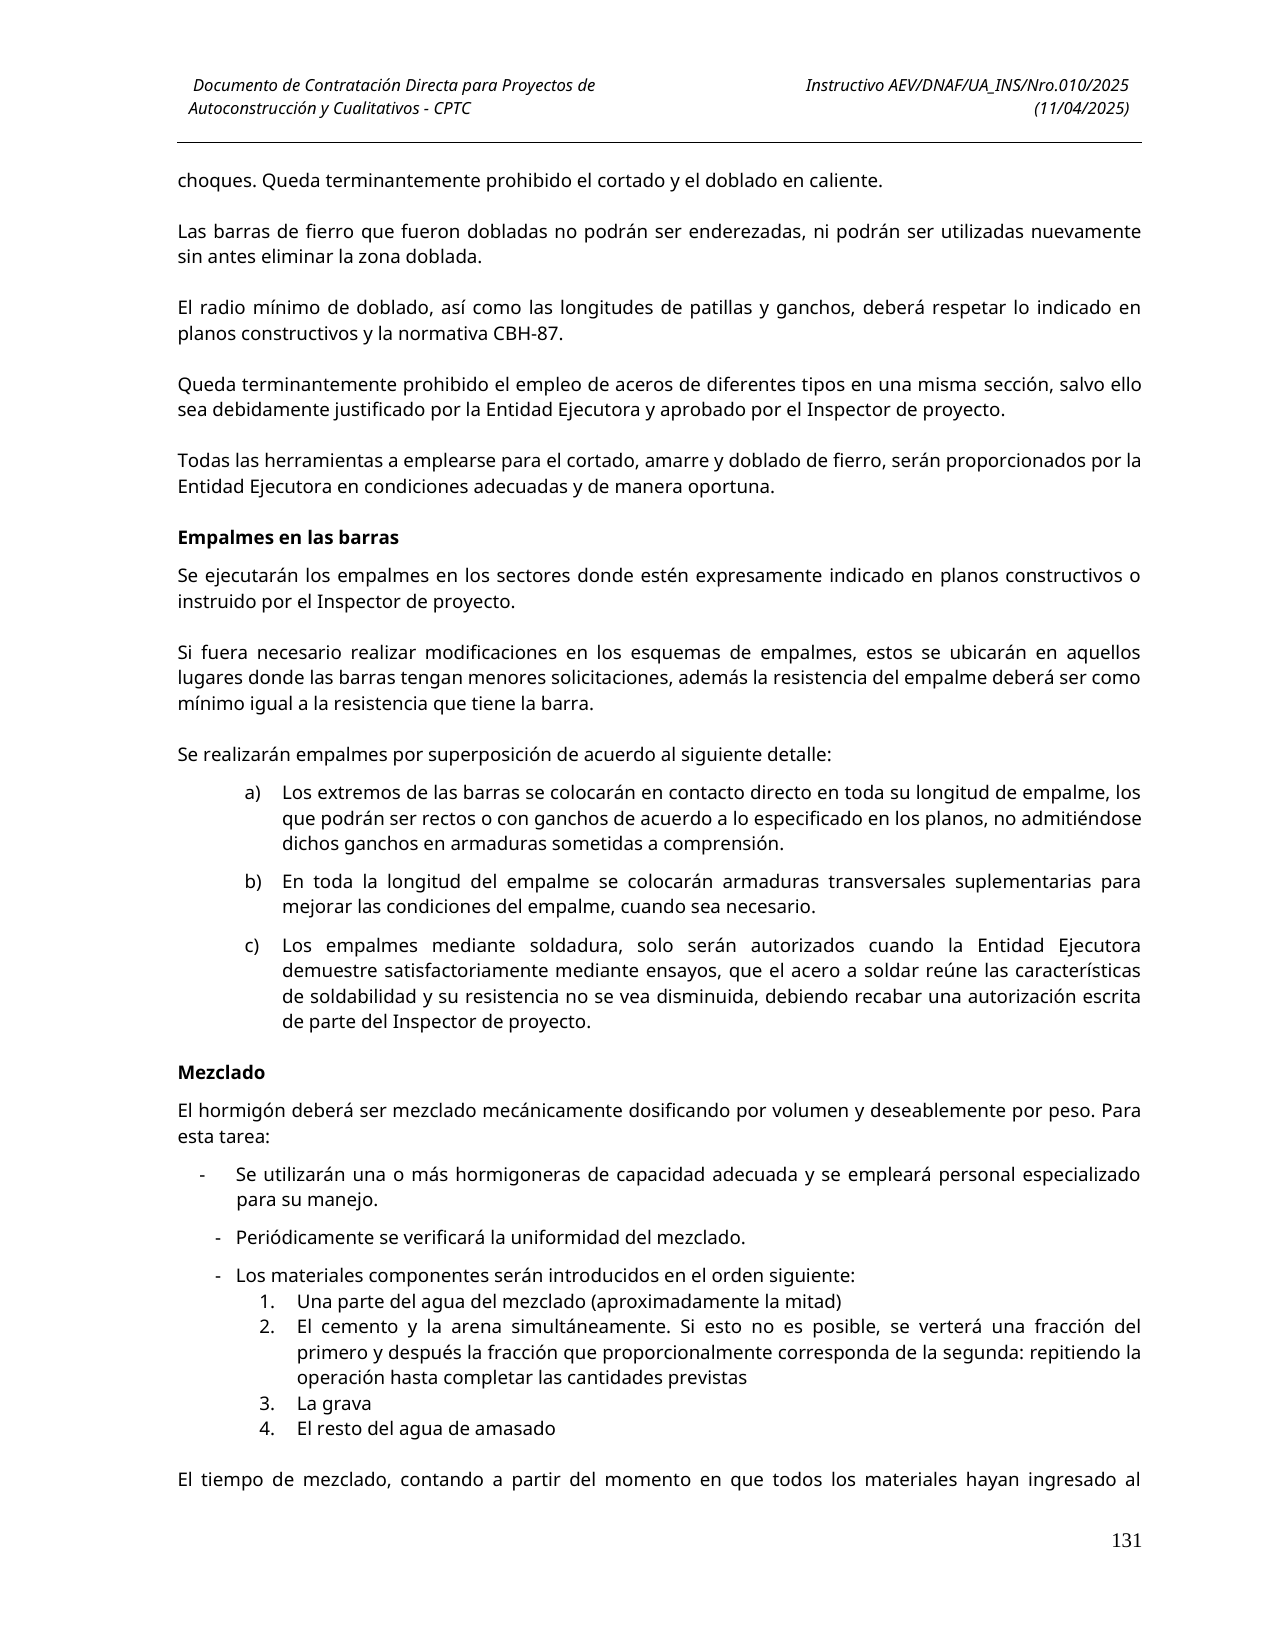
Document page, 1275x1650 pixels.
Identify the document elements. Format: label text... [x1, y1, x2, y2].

list En toda la longitud del empalme se colocarán armaduras transversales suplementarias para mejorar las condiciones del empalme, cuando sea necesario. [244, 868, 1142, 919]
list El cemento y la arena simultáneamente. Si esto no es posible, se verterá una fracción del primero y después la fracción que proporcionalmente corresponda de la segunda: repitiendo la operación hasta completar las cantidades previstas [259, 1314, 1142, 1390]
list Una parte del agua del mezclado (aproximadamente la mitad) [259, 1288, 1142, 1314]
text Mezclado [177, 1059, 1142, 1085]
text Queda terminantemente prohibido el empleo de aceros de diferentes tipos en una misma sección, salvo ello sea debidamente justificado por la Entidad Ejecutora y aprobado por el Inspector de proyecto. [177, 371, 1142, 422]
text Las barras de fierro que fueron dobladas no podrán ser enderezadas, ni podrán ser utilizadas nuevamente sin antes eliminar la zona doblada. [177, 218, 1142, 269]
text El hormigón deberá ser mezclado mecánicamente dosificando por volumen y deseablemente por peso. Para esta tarea: [177, 1097, 1142, 1148]
text Empalmes en las barras [177, 524, 1142, 550]
text Se realizarán empalmes por superposición de acuerdo al siguiente detalle: [177, 741, 1142, 767]
list La grava [259, 1390, 1142, 1416]
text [177, 167, 1142, 193]
text Se ejecutarán los empalmes en los sectores donde estén expresamente indicado en planos constructivos o instruido por el Inspector de proyecto. [177, 562, 1142, 613]
list Se utilizarán una o más hormigoneras de capacidad adecuada y se empleará personal especializado para su manejo. [199, 1161, 1142, 1212]
list El resto del agua de amasado [259, 1416, 1142, 1441]
text El radio mínimo de doblado, así como las longitudes de patillas y ganchos, deberá respetar lo indicado en planos constructivos y la normativa CBH-87. [177, 295, 1142, 346]
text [177, 1467, 1142, 1492]
list Los extremos de las barras se colocarán en contacto directo en toda su longitud de empalme, los que podrán ser rectos o con ganchos de acuerdo a lo especificado en los planos, no admitiéndose dichos ganchos en armaduras sometidas a comprensión. [244, 779, 1142, 856]
text Si fuera necesario realizar modificaciones en los esquemas de empalmes, estos se ubicarán en aquellos lugares donde las barras tengan menores solicitaciones, además la resistencia del empalme deberá ser como mínimo igual a la resistencia que tiene la barra. [177, 639, 1142, 716]
list Los empalmes mediante soldadura, solo serán autorizados cuando la Entidad Ejecutora demuestre satisfactoriamente mediante ensayos, que el acero a soldar reúne las características de soldabilidad y su resistencia no se vea disminuida, debiendo recabar una autorización escrita de parte del Inspector de proyecto. [244, 932, 1142, 1034]
text Todas las herramientas a emplearse para el cortado, amarre y doblado de fierro, serán proporcionados por la Entidad Ejecutora en condiciones adecuadas y de manera oportuna. [177, 448, 1142, 499]
list Periódicamente se verificará la uniformidad del mezclado. [215, 1224, 1142, 1250]
list Los materiales componentes serán introducidos en el orden siguiente: [215, 1263, 1142, 1288]
